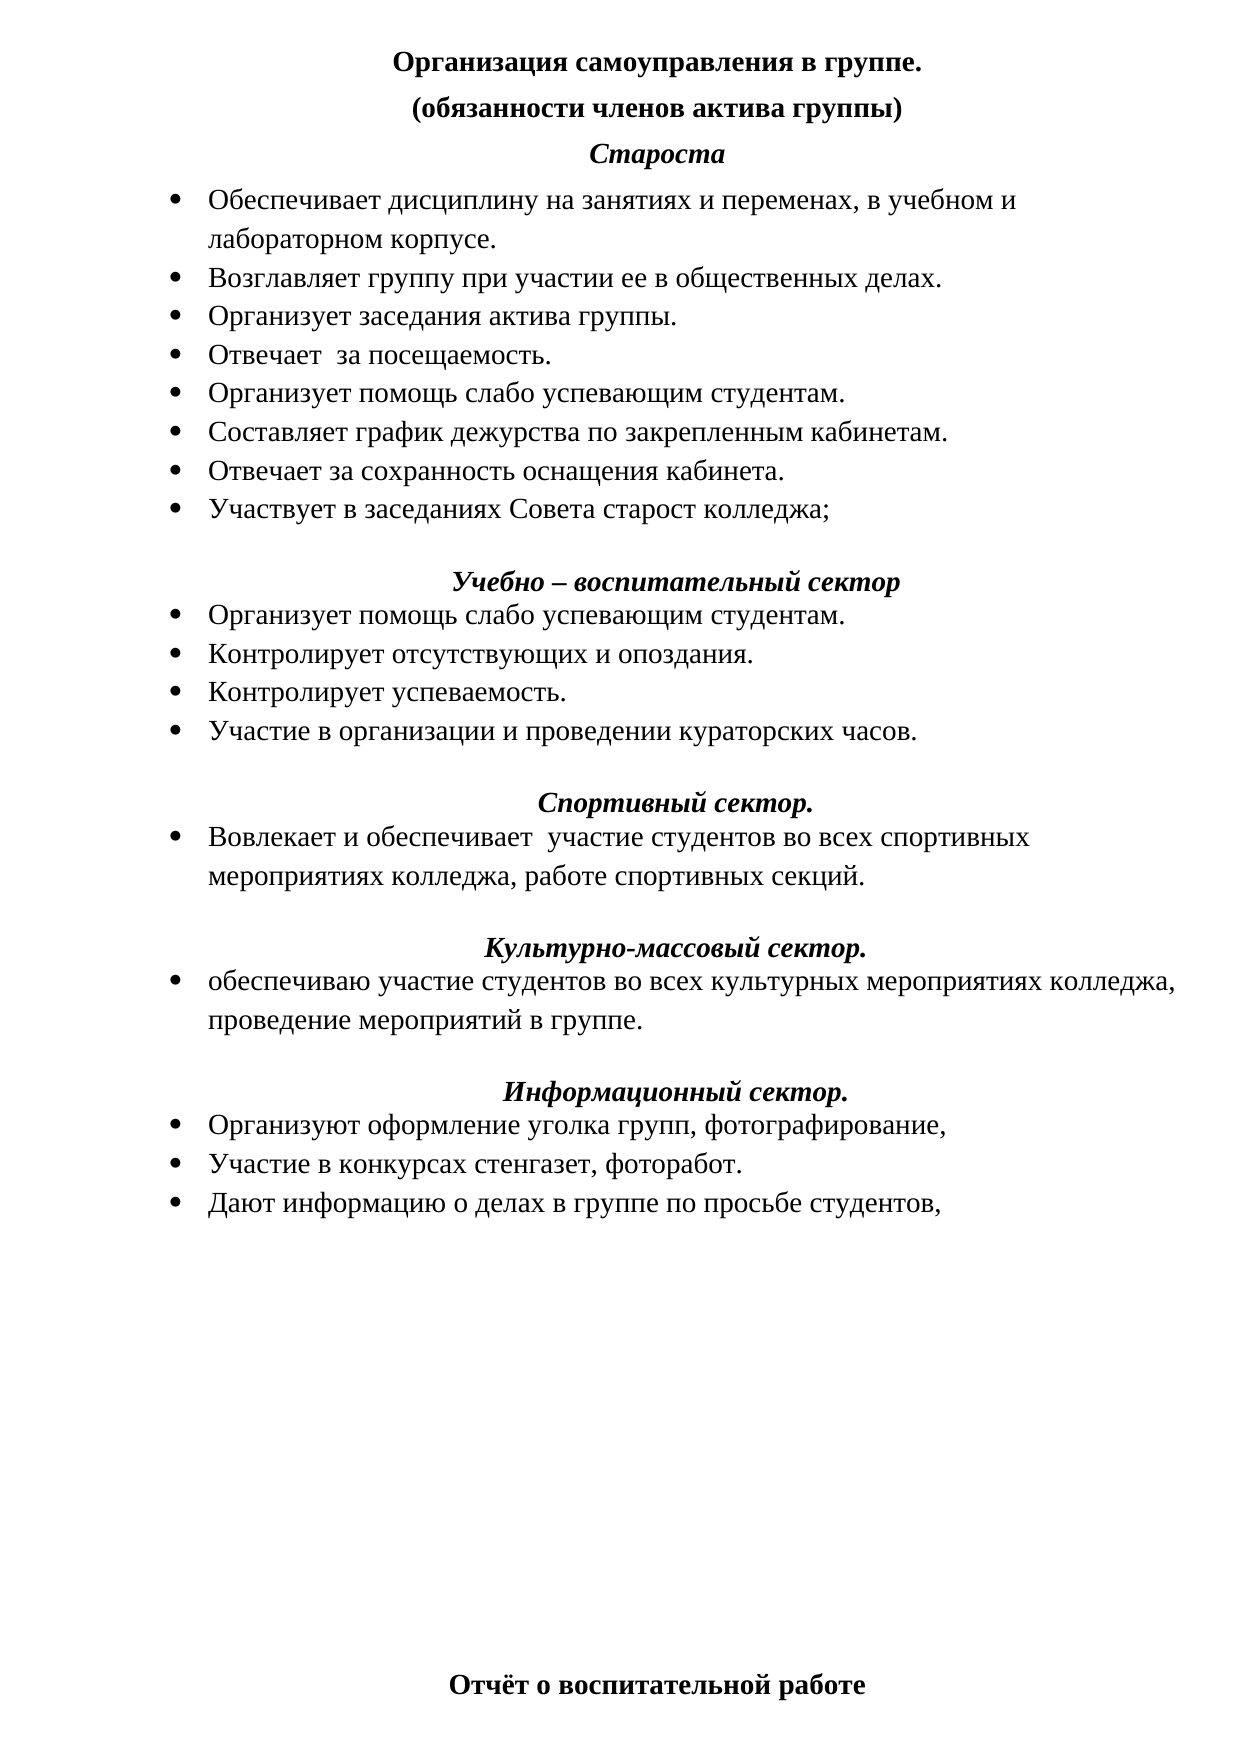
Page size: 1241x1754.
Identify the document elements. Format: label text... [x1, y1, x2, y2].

text Отчёт о воспитательной работе [133, 1667, 1181, 1701]
text Культурно-массовый сектор. [170, 930, 1181, 963]
text Информационный сектор. [170, 1074, 1181, 1107]
text Организация самоуправления в группе. [133, 44, 1181, 78]
list Организует заседания актива группы. [170, 298, 1181, 332]
text Спортивный сектор. [170, 785, 1181, 819]
text (обязанности членов актива группы) [133, 90, 1181, 124]
list Участие в конкурсах стенгазет, фоторабот. [170, 1146, 1181, 1180]
list Участие в организации и проведении кураторских часов. [170, 713, 1181, 747]
list Отвечает за сохранность оснащения кабинета. [170, 453, 1181, 487]
list Отвечает за посещаемость. [170, 337, 1181, 371]
list Организует помощь слабо успевающим студентам. [170, 597, 1181, 631]
list Вовлекает и обеспечивает участие студентов во всех спортивных мероприятиях колледжа, работе спортивных секций. [170, 819, 1181, 891]
list Организуют оформление уголка групп, фотографирование, [170, 1107, 1181, 1141]
list Возглавляет группу при участии ее в общественных делах. [170, 260, 1181, 293]
list Контролирует отсутствующих и опоздания. [170, 636, 1181, 669]
list Составляет график дежурства по закрепленным кабинетам. [170, 414, 1181, 448]
list Обеспечивает дисциплину на занятиях и переменах, в учебном и лабораторном корпусе. [170, 182, 1181, 255]
list Дают информацию о делах в группе по просьбе студентов, [170, 1185, 1181, 1218]
list Контролирует успеваемость. [170, 674, 1181, 708]
list Участвует в заседаниях Совета старост колледжа; [170, 492, 1181, 525]
text Учебно – воспитательный сектор [170, 564, 1181, 597]
list обеспечиваю участие студентов во всех культурных мероприятиях колледжа, проведение мероприятий в группе. [170, 963, 1181, 1035]
text Староста [133, 136, 1181, 170]
list Организует помощь слабо успевающим студентам. [170, 376, 1181, 409]
